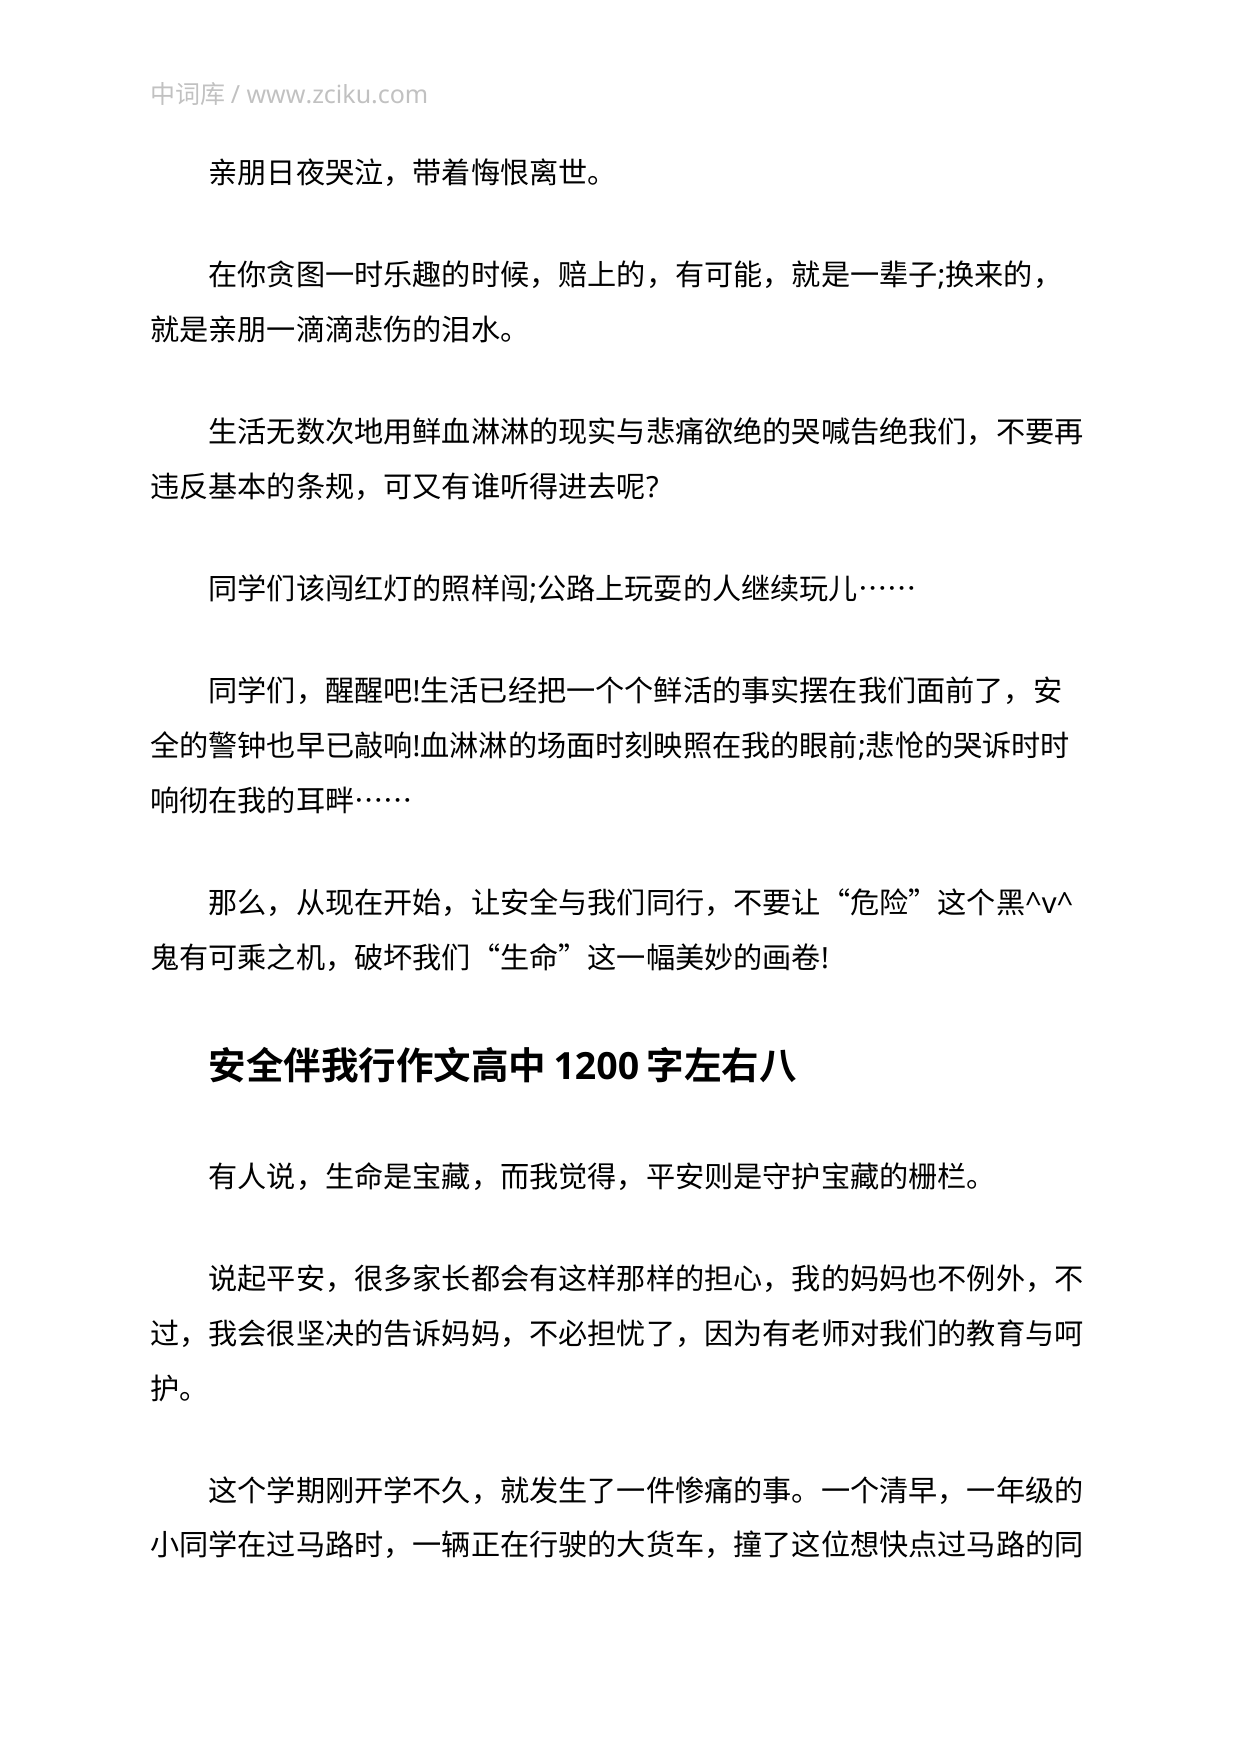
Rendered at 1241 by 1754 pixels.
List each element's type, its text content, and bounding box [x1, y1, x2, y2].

text 同学们该闯红灯的照样闯;公路上玩耍的人继续玩儿…… [150, 565, 1090, 608]
text 在你贪图一时乐趣的时候，赔上的，有可能，就是一辈子;换来的，就是亲朋一滴滴悲伤的泪水。 [150, 252, 1090, 349]
text 生活无数次地用鲜血淋淋的现实与悲痛欲绝的哭喊告绝我们，不要再违反基本的条规，可又有谁听得进去呢? [150, 408, 1090, 506]
text 有人说，生命是宝藏，而我觉得，平安则是守护宝藏的栅栏。 [150, 1154, 1090, 1196]
text 说起平安，很多家长都会有这样那样的担心，我的妈妈也不例外，不过，我会很坚决的告诉妈妈，不必担忧了，因为有老师对我们的教育与呵护。 [150, 1256, 1090, 1408]
text 同学们，醒醒吧!生活已经把一个个鲜活的事实摆在我们面前了，安全的警钟也早已敲响!血淋淋的场面时刻映照在我的眼前;悲怆的哭诉时时响彻在我的耳畔…… [150, 667, 1090, 820]
text 安全伴我行作文高中1200字左右八 [150, 1036, 1090, 1091]
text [150, 1467, 1090, 1564]
text 那么，从现在开始，让安全与我们同行，不要让“危险”这个黑^v^鬼有可乘之机，破坏我们“生命”这一幅美妙的画卷! [150, 879, 1090, 977]
text 亲朋日夜哭泣，带着悔恨离世。 [150, 150, 1090, 192]
